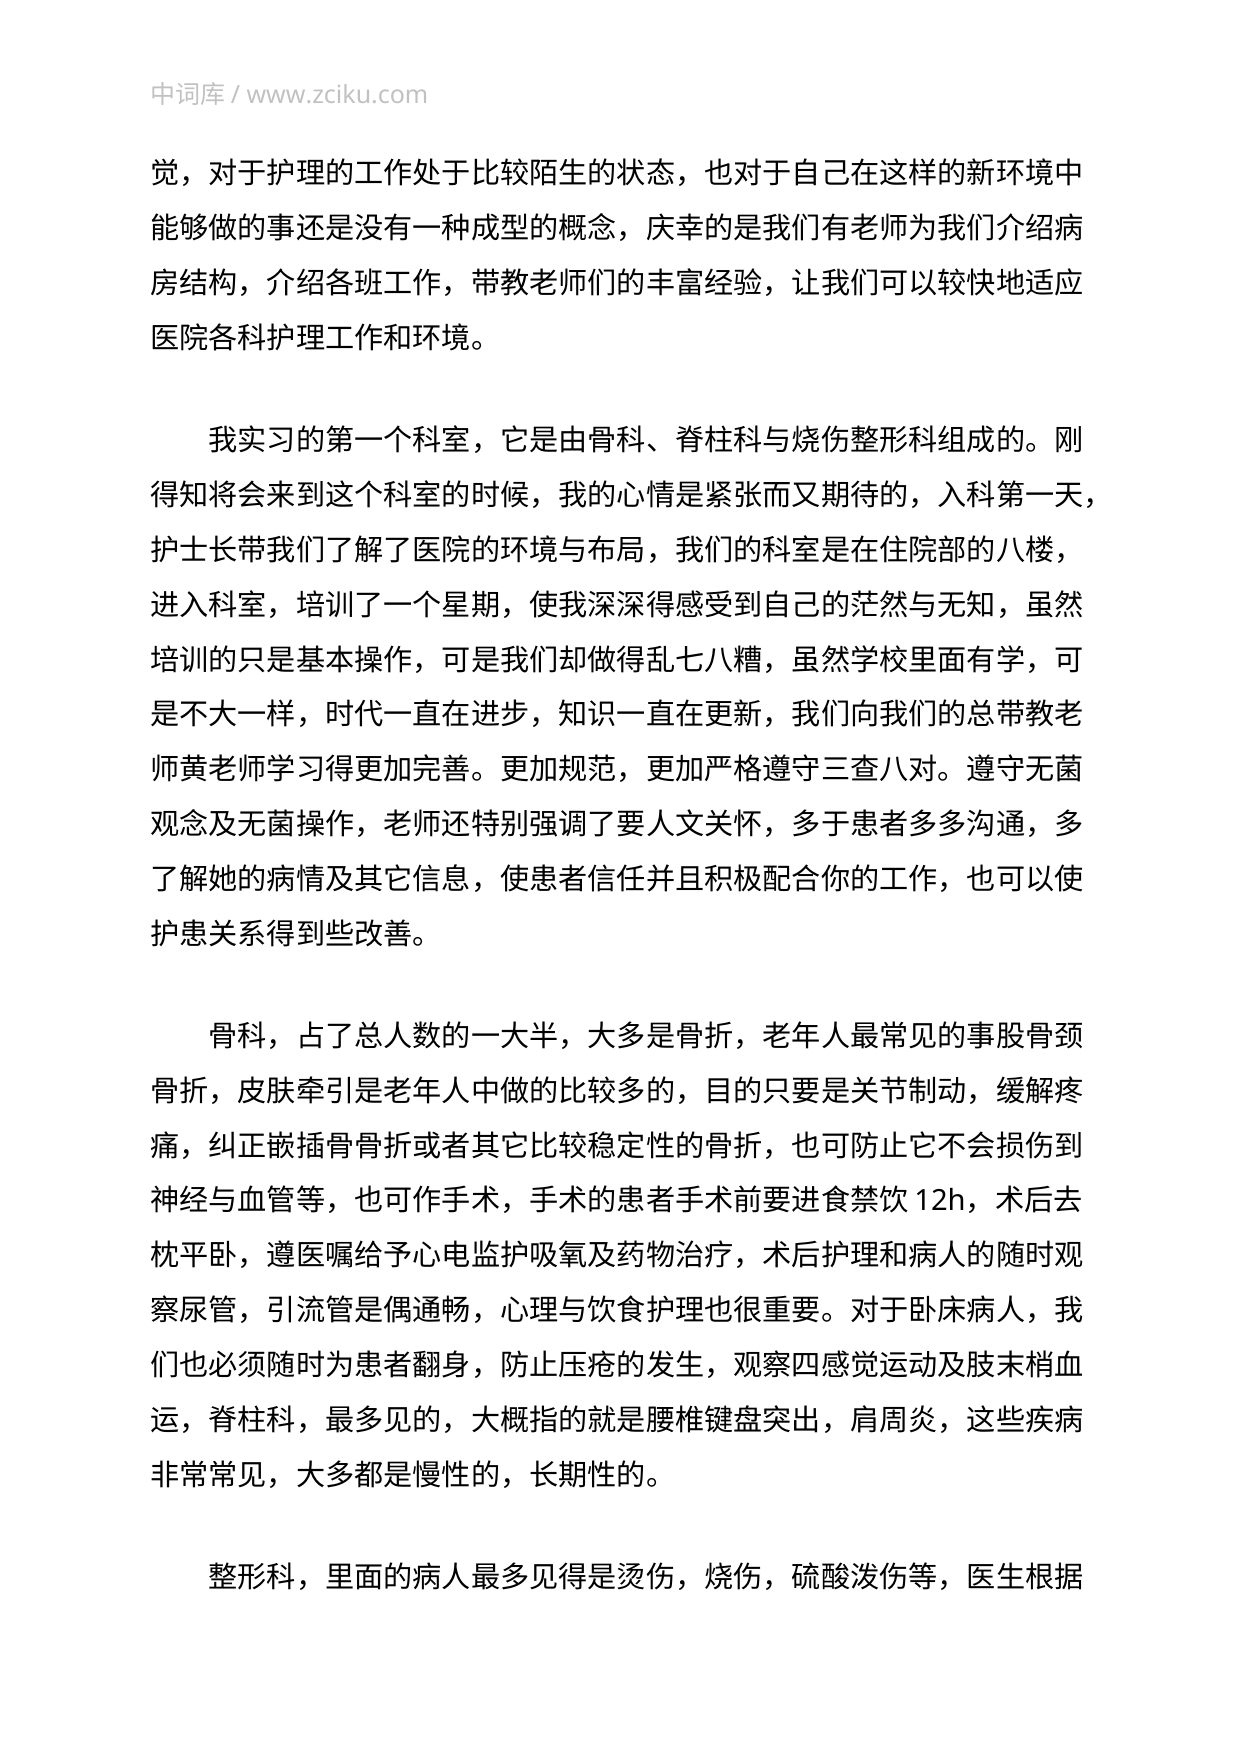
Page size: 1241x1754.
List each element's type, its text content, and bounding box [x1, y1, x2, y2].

text 骨科，占了总人数的一大半，大多是骨折，老年人最常见的事股骨颈骨折，皮肤牵引是老年人中做的比较多的，目的只要是关节制动，缓解疼痛，纠正嵌插骨骨折或者其它比较稳定性的骨折，也可防止它不会损伤到神经与血管等，也可作手术，手术的患者手术前要进食禁饮12h，术后去枕平卧，遵医嘱给予心电监护吸氧及药物治疗，术后护理和病人的随时观察尿管，引流管是偶通畅，心理与饮食护理也很重要。对于卧床病人，我们也必须随时为患者翻身，防止压疮的发生，观察四感觉运动及肢末梢血运，脊柱科，最多见的，大概指的就是腰椎键盘突出，肩周炎，这些疾病非常常见，大多都是慢性的，长期性的。 [150, 1012, 1090, 1494]
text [150, 150, 1090, 357]
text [150, 1553, 1090, 1596]
text 我实习的第一个科室，它是由骨科、脊柱科与烧伤整形科组成的。刚得知将会来到这个科室的时候，我的心情是紧张而又期待的，入科第一天，护士长带我们了解了医院的环境与布局，我们的科室是在住院部的八楼，进入科室，培训了一个星期，使我深深得感受到自己的茫然与无知，虽然培训的只是基本操作，可是我们却做得乱七八糟，虽然学校里面有学，可是不大一样，时代一直在进步，知识一直在更新，我们向我们的总带教老师黄老师学习得更加完善。更加规范，更加严格遵守三查八对。遵守无菌观念及无菌操作，老师还特别强调了要人文关怀，多于患者多多沟通，多了解她的病情及其它信息，使患者信任并且积极配合你的工作，也可以使护患关系得到些改善。 [150, 416, 1090, 953]
